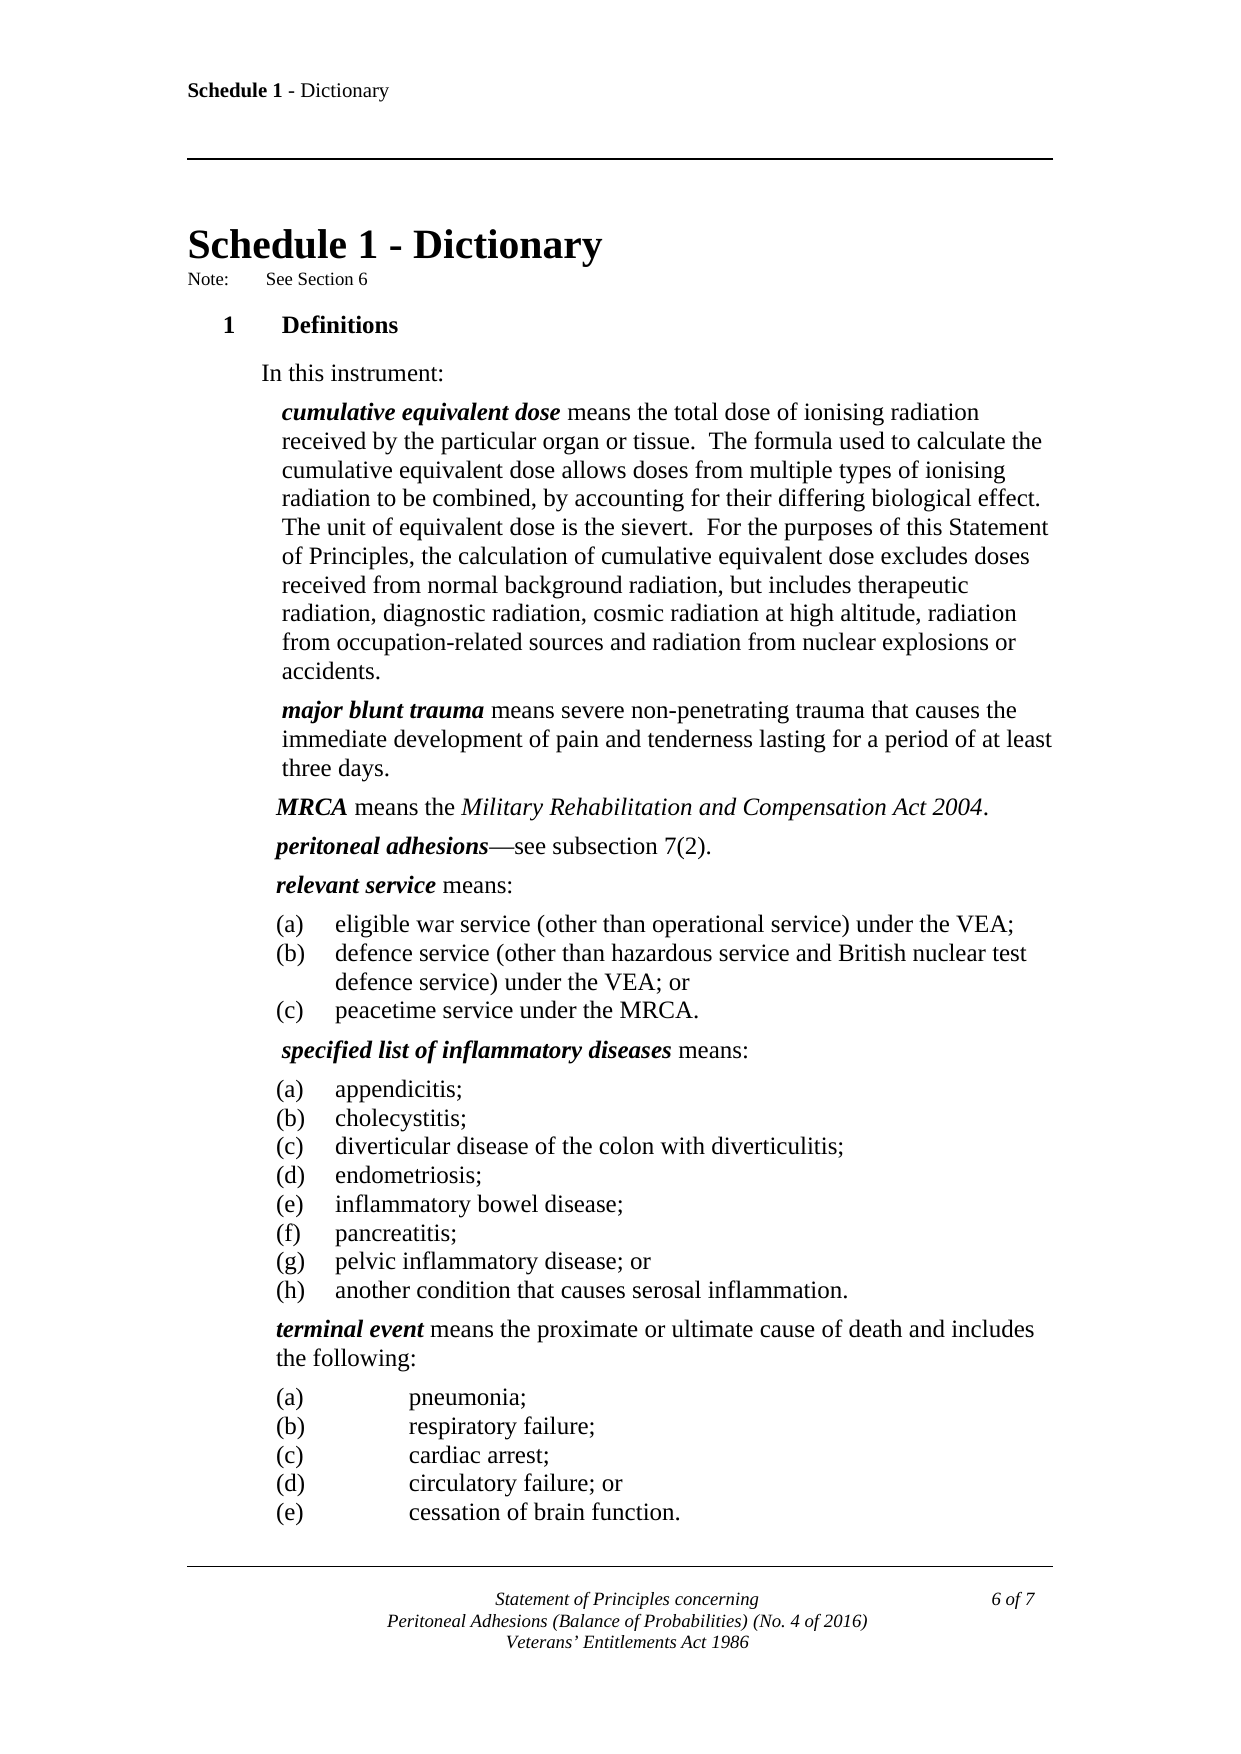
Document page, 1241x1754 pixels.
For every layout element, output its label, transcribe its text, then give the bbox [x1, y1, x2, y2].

text Schedule 1 - Dictionary [187, 220, 1053, 268]
text pneumonia; [276, 1382, 1053, 1411]
text diverticular disease of the colon with diverticulitis; [276, 1131, 1053, 1160]
text eligible war service (other than operational service) under the VEA; [276, 909, 1053, 938]
text circulatory failure; or [276, 1468, 1053, 1497]
text MRCA means the Military Rehabilitation and Compensation Act 2004. [187, 792, 1053, 821]
text Definitions [223, 310, 1053, 339]
text another condition that causes serosal inflammation. [276, 1275, 1053, 1304]
text terminal event means the proximate or ultimate cause of death and includes the following: [187, 1314, 1053, 1372]
text cardiac arrest; [276, 1440, 1053, 1468]
text defence service (other than hazardous service and British nuclear test defence service) under the VEA; or [276, 938, 1053, 996]
text peritoneal adhesions—see subsection 7(2). [187, 831, 1053, 860]
text In this instrument: [187, 358, 1053, 387]
text relevant service means: [187, 870, 1053, 899]
text major blunt trauma means severe non-penetrating trauma that causes the immediate development of pain and tenderness lasting for a period of at least three days. [187, 695, 1053, 781]
text specified list of inflammatory diseases means: [187, 1035, 1053, 1063]
text respiratory failure; [276, 1411, 1053, 1440]
text pancreatitis; [276, 1218, 1053, 1246]
text pelvic inflammatory disease; or [276, 1246, 1053, 1275]
text inflammatory bowel disease; [276, 1189, 1053, 1218]
text cessation of brain function. [276, 1497, 1053, 1526]
text Note: See Section 6 [187, 268, 1053, 289]
text appendicitis; [276, 1074, 1053, 1103]
text endometriosis; [276, 1160, 1053, 1189]
text cumulative equivalent dose means the total dose of ionising radiation received by the particular organ or tissue. The formula used to calculate the cumulative equivalent dose allows doses from multiple types of ionising radiation to be combined, by accounting for their differing biological effect. The unit of equivalent dose is the sievert. For the purposes of this Statement of Principles, the calculation of cumulative equivalent dose excludes doses received from normal background radiation, but includes therapeutic radiation, diagnostic radiation, cosmic radiation at high altitude, radiation from occupation-related sources and radiation from nuclear explosions or accidents. [187, 397, 1053, 685]
text cholecystitis; [276, 1103, 1053, 1131]
text peacetime service under the MRCA. [276, 996, 1053, 1024]
